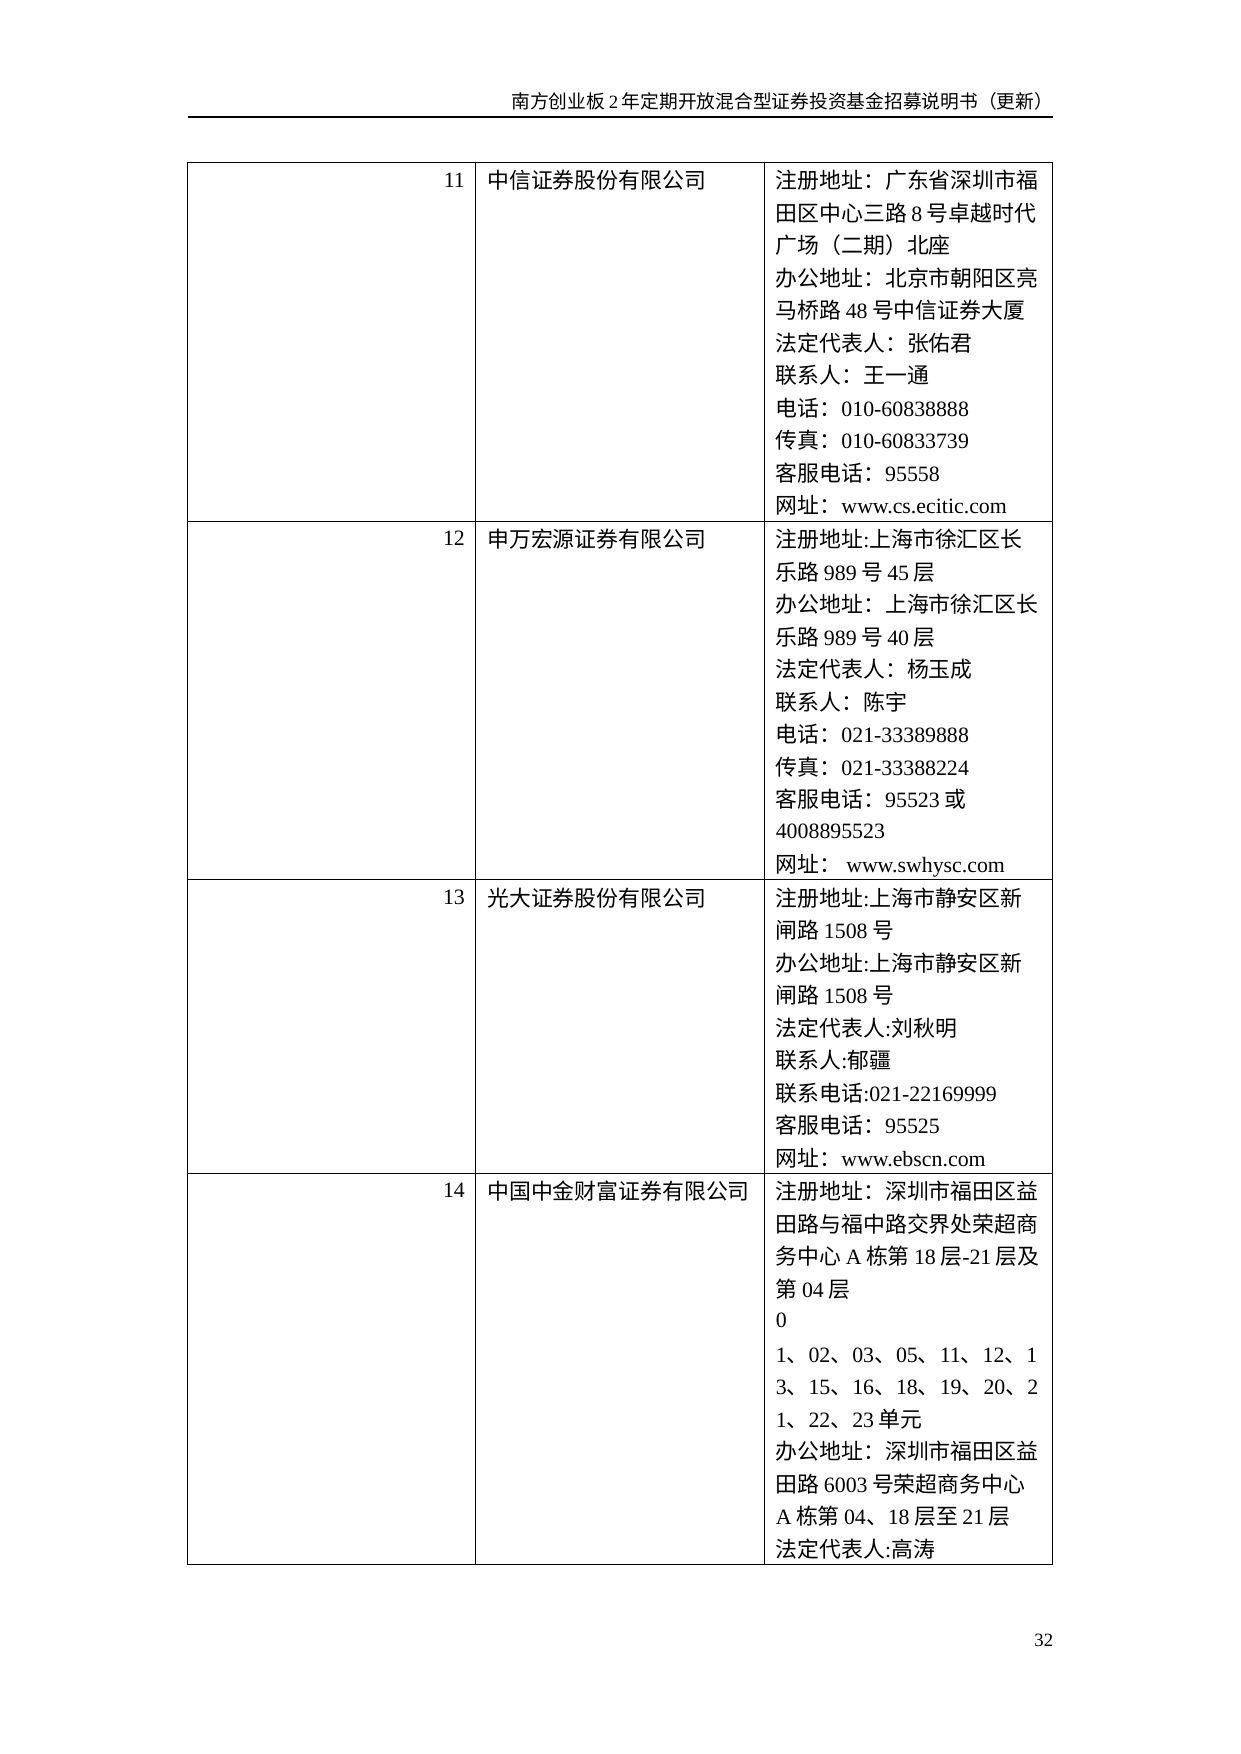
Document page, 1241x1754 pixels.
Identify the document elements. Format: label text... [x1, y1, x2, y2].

table_cell 14 [188, 1174, 475, 1564]
table_cell 11 [188, 163, 475, 521]
table_cell 12 [188, 522, 475, 879]
table_cell 13 [188, 880, 475, 1173]
table_cell 申万宏源证券有限公司 [476, 522, 764, 879]
table_cell 中国中金财富证券有限公司 [476, 1174, 764, 1564]
table_cell 中信证券股份有限公司 [476, 163, 764, 521]
table_cell 注册地址:上海市静安区新闸路1508号 办公地址:上海市静安区新闸路1508号 法定代表人:刘秋明 联系人:郁疆 联系电话:021-22169999 客服电话：95525 网址：www.ebscn.com [765, 880, 1052, 1173]
table_cell 注册地址：广东省深圳市福田区中心三路8号卓越时代广场（二期）北座 办公地址：北京市朝阳区亮马桥路48号中信证券大厦 法定代表人：张佑君 联系人：王一通 电话：010-60838888 传真：010-60833739 客服电话：95558 网址：www.cs.ecitic.com [765, 163, 1052, 521]
table_cell 注册地址:上海市徐汇区长乐路989号45层 办公地址：上海市徐汇区长乐路989号40层 法定代表人：杨玉成 联系人：陈宇 电话：021-33389888 传真：021-33388224 客服电话：95523或4008895523 网址： www.swhysc.com [765, 522, 1052, 879]
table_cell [765, 1174, 1052, 1564]
table_cell 光大证券股份有限公司 [476, 880, 764, 1173]
